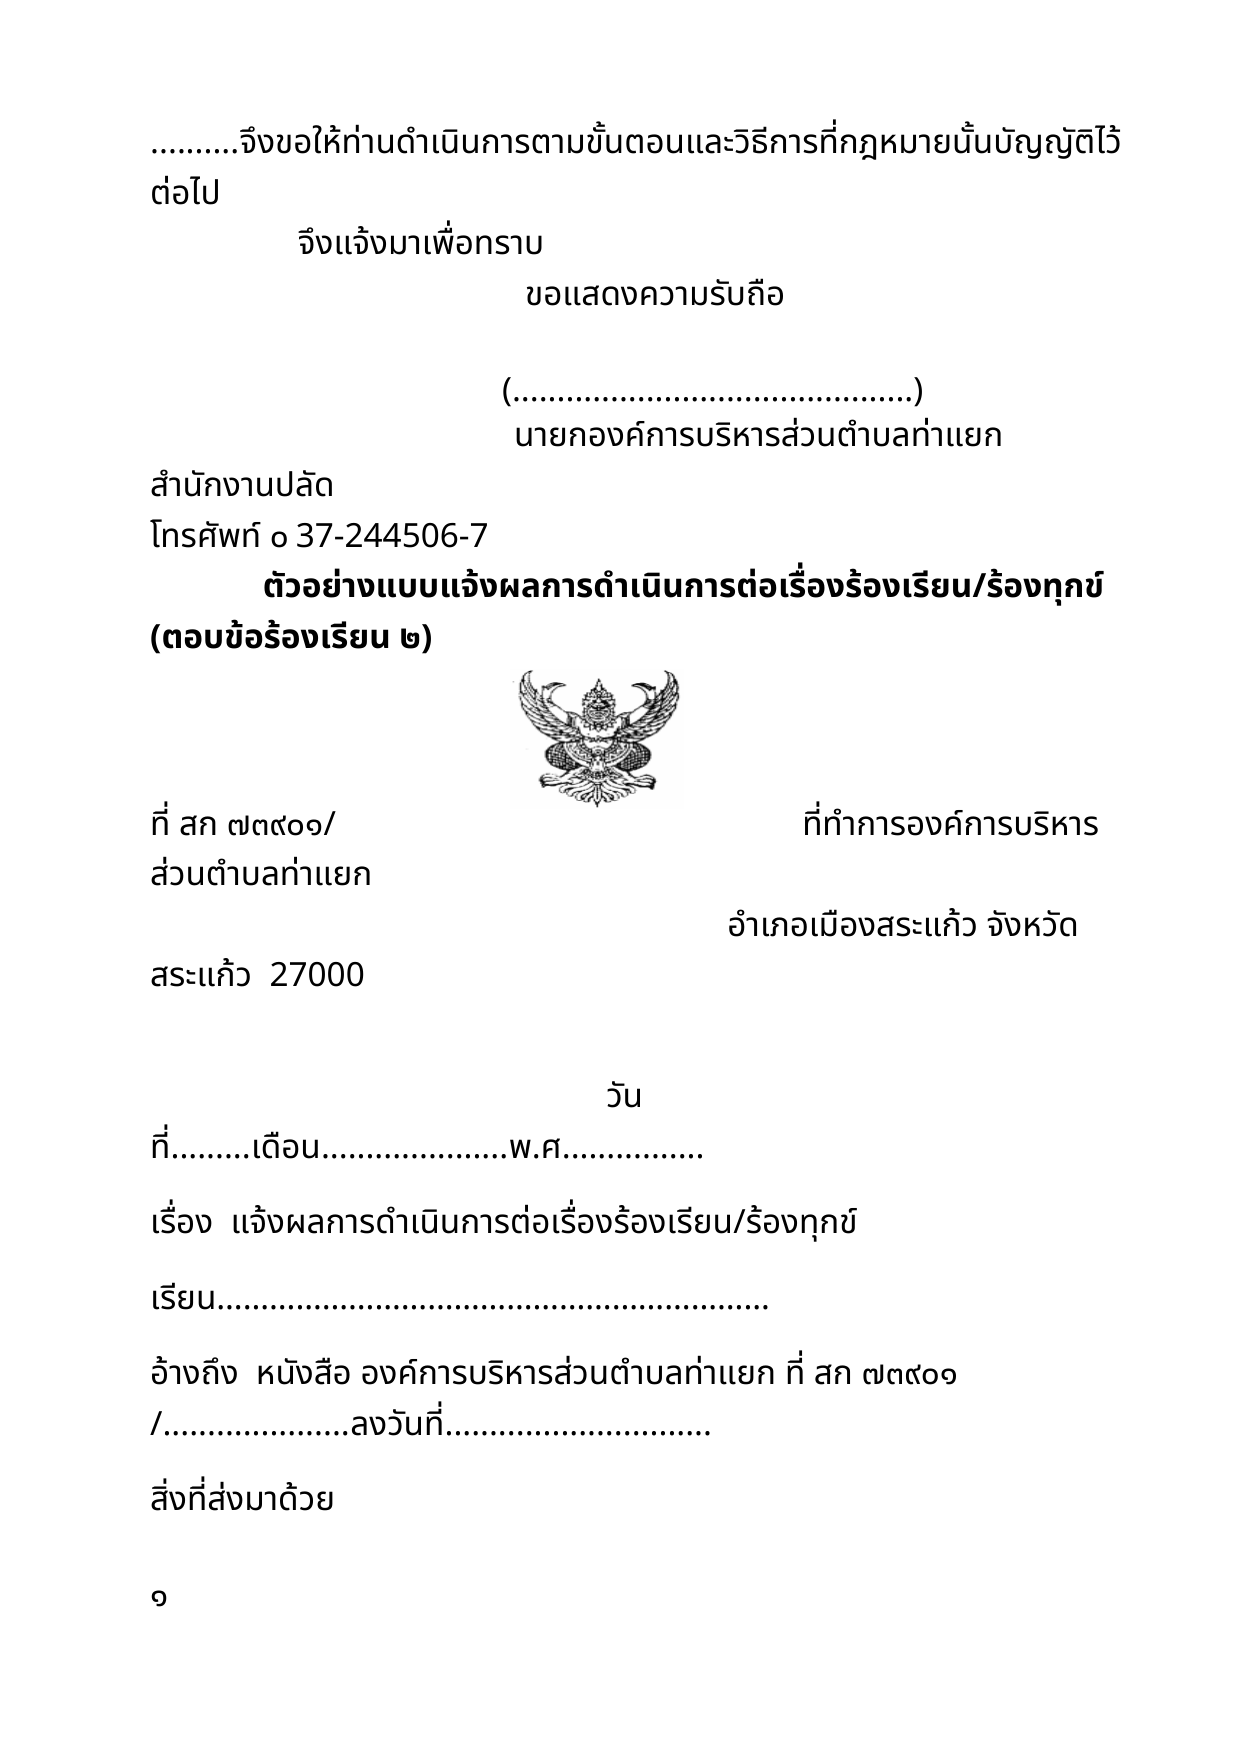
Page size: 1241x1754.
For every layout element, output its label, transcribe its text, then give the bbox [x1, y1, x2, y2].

text จึงแจ้งมาเพื่อทราบ [150, 219, 1122, 269]
text นายกองค์การบริหารส่วนตำบลท่าแยก [150, 411, 1122, 461]
text เรื่อง แจ้งผลการดำเนินการต่อเรื่องร้องเรียน/ร้องทุกข์ [150, 1198, 1122, 1249]
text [150, 1475, 1122, 1622]
text ขอแสดงความรับถือ [150, 269, 1122, 320]
text ตัวอย่างแบบแจ้งผลการดำเนินการต่อเรื่องร้องเรียน/ร้องทุกข์ (ตอบข้อร้องเรียน ๒) [150, 562, 1122, 663]
text ที่ สก ๗๓๙๐๑/ ที่ทำการองค์การบริหารส่วนตำบลท่าแยก [150, 800, 1122, 901]
text เรียน……………………………………………………… [150, 1274, 1122, 1324]
text (.............................................) [150, 365, 1122, 411]
text สำนักงานปลัด [150, 461, 1122, 512]
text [150, 118, 1122, 219]
text วันที่.........เดือน.....................พ.ศ................ [150, 1072, 1122, 1173]
text อำเภอเมืองสระแก้ว จังหวัดสระแก้ว 27000 [150, 901, 1122, 1002]
text โทรศัพท์ ๐37-244506-7 [150, 512, 1122, 562]
text อ้างถึง หนังสือ องค์การบริหารส่วนตำบลท่าแยก ที่ สก ๗๓๙๐๑ /.....................ลงวันที่.............................. [150, 1349, 1122, 1450]
